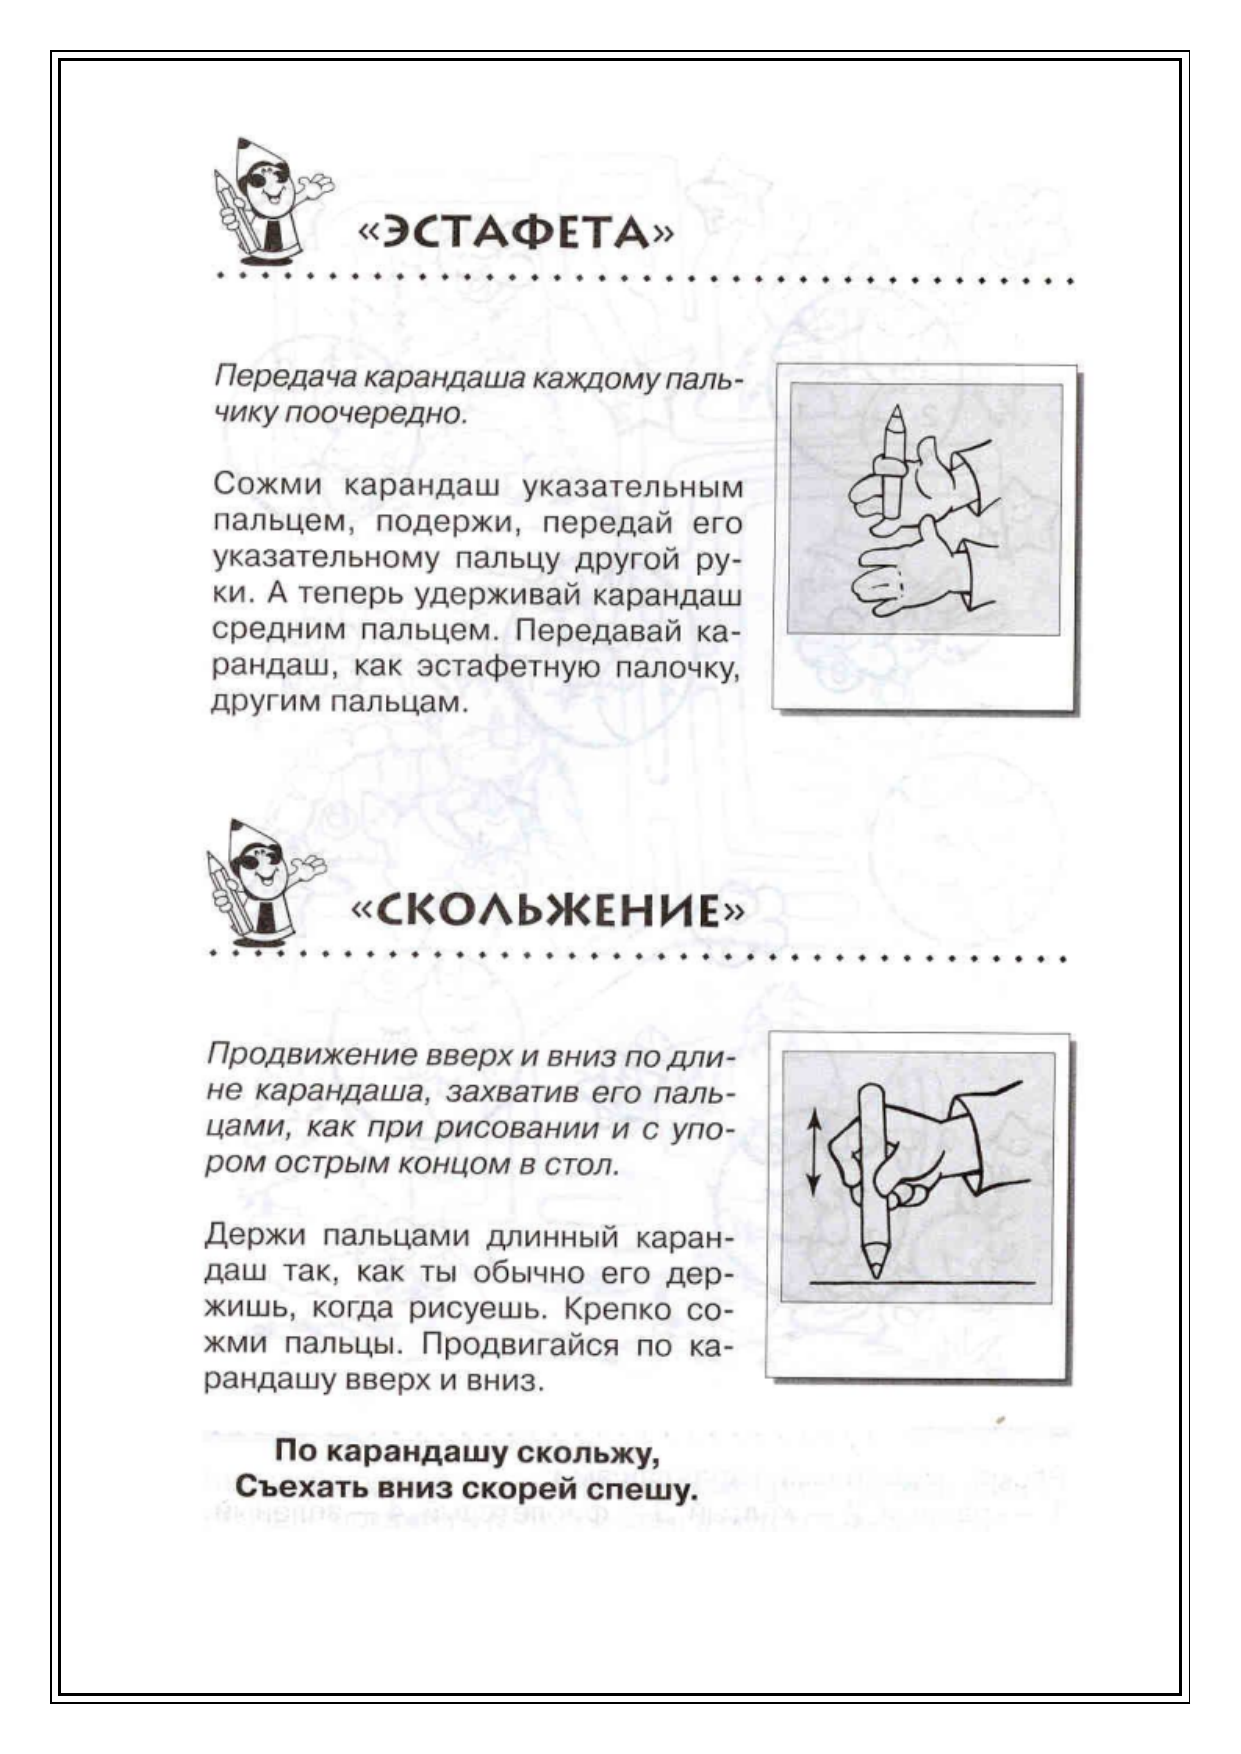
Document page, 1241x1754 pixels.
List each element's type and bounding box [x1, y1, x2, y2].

picture [177, 118, 1103, 1532]
